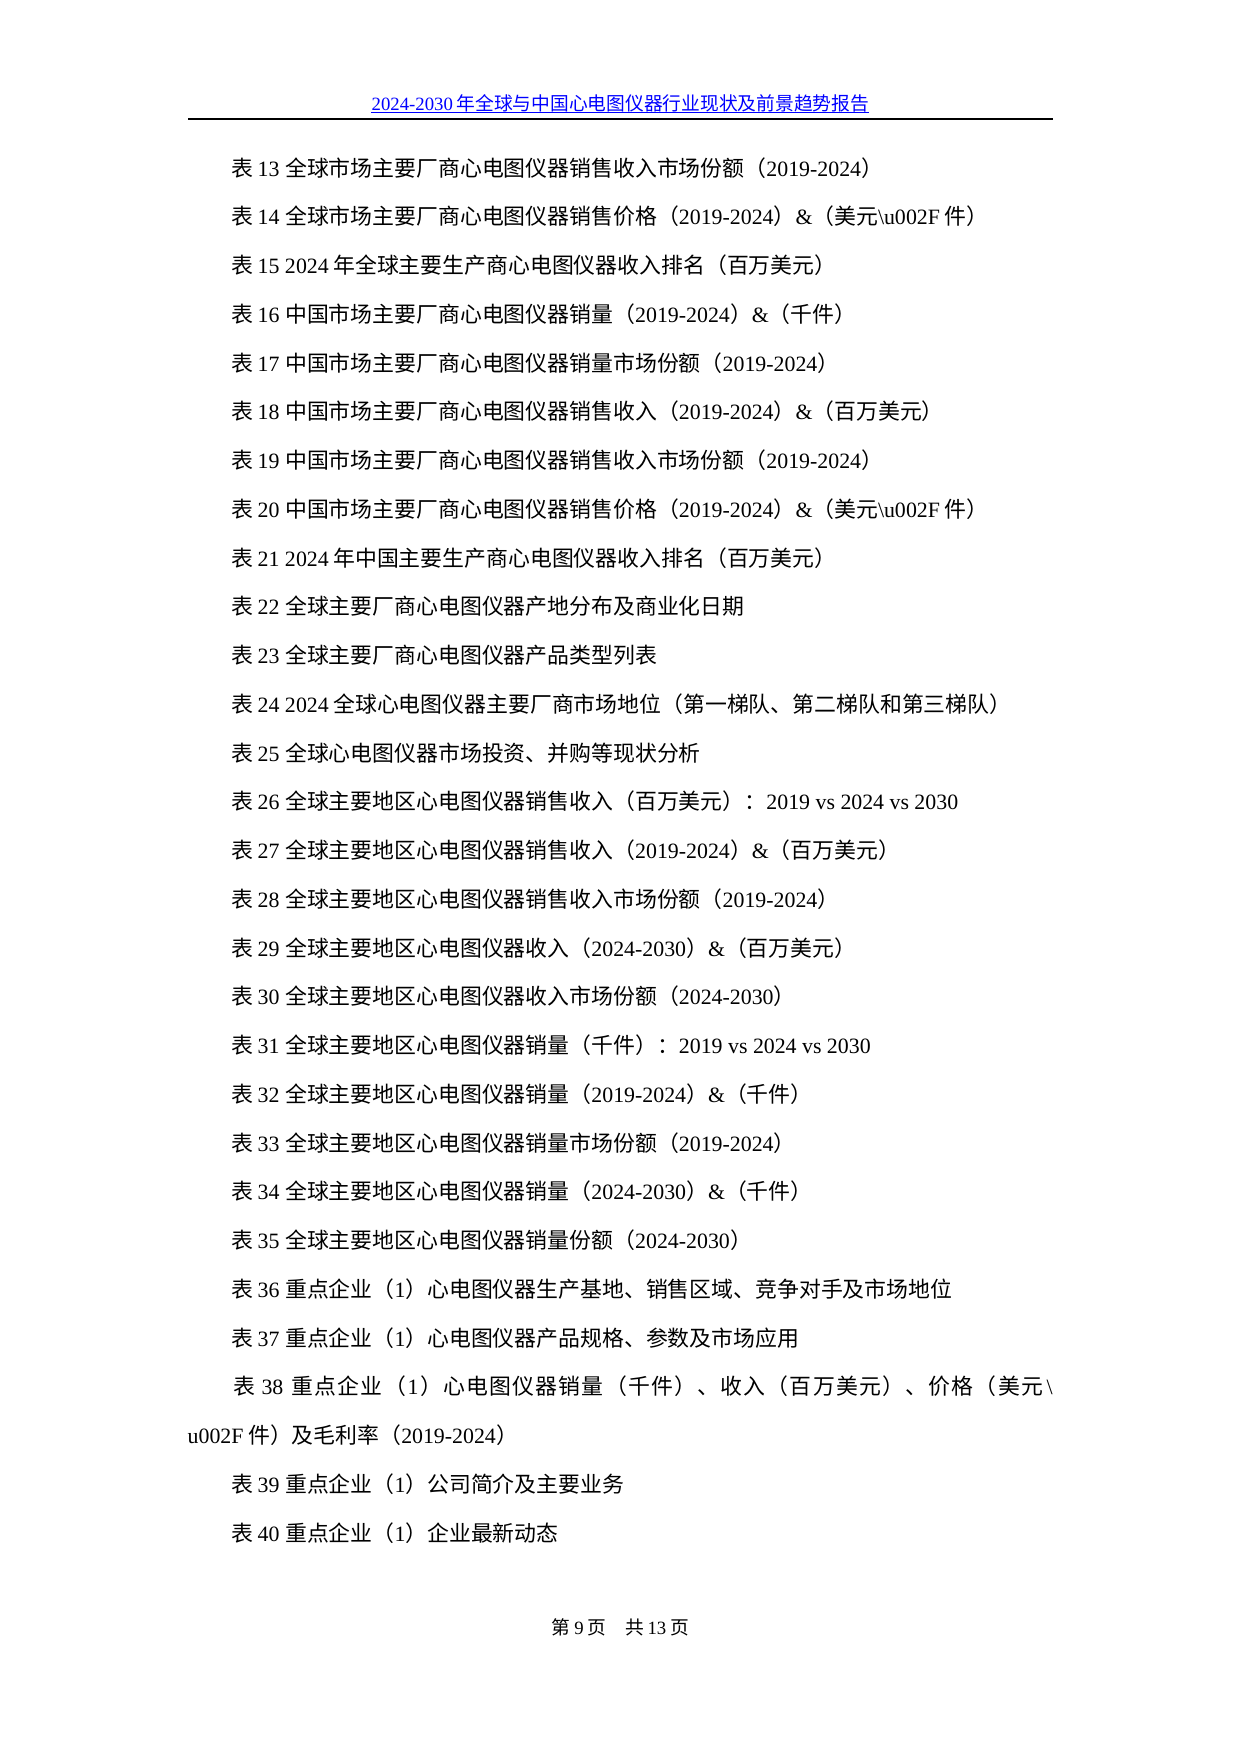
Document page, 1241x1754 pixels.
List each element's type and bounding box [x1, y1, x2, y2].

text [187, 150, 1053, 1548]
